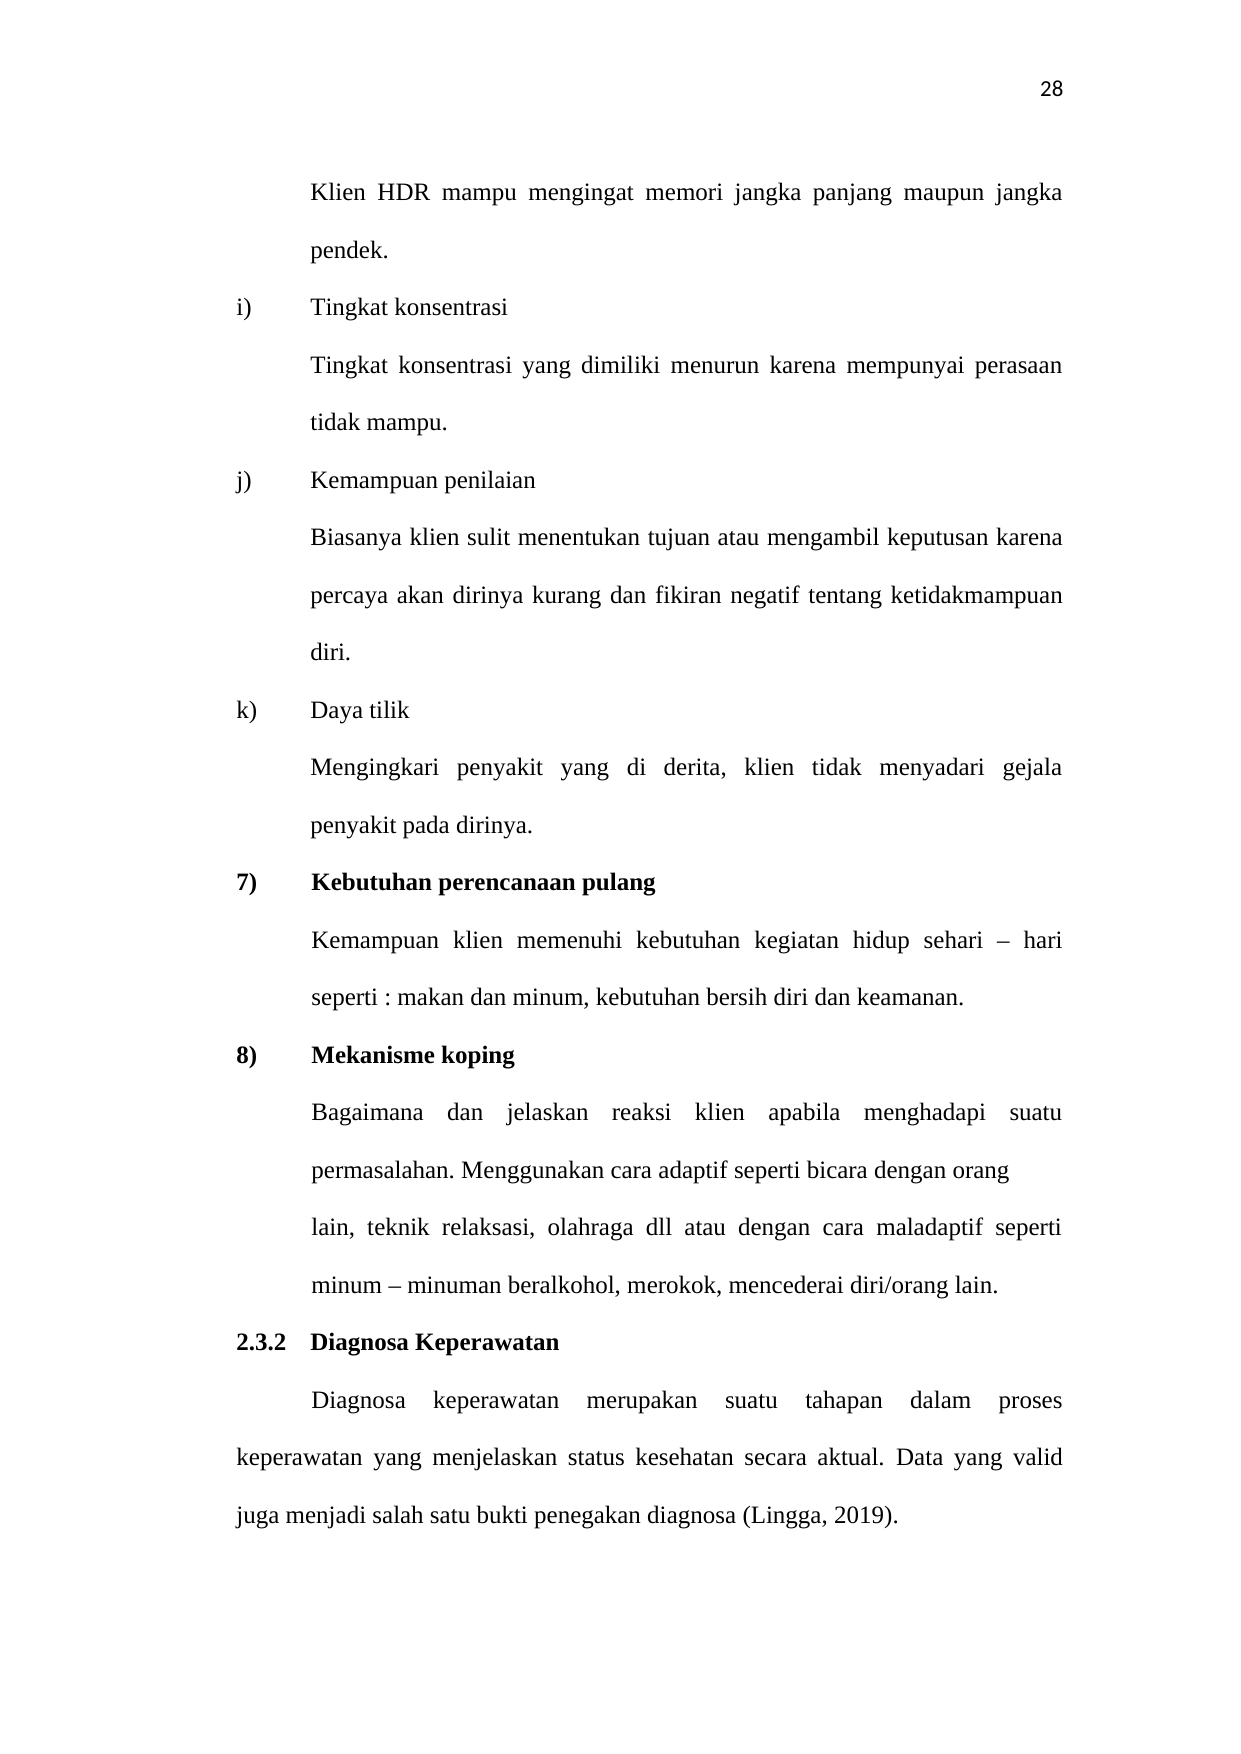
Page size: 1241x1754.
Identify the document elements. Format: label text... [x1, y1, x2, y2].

list Tingkat konsentrasi yang dimiliki menurun karena mempunyai perasaan tidak mampu. [310, 350, 1063, 436]
list Daya tilik [236, 695, 1063, 723]
list lain, teknik relaksasi, olahraga dll atau dengan cara maladaptif seperti minum – minuman beralkohol, merokok, mencederai diri/orang lain. [311, 1212, 1063, 1298]
list Tingkat konsentrasi [236, 292, 1063, 321]
list Biasanya klien sulit menentukan tujuan atau mengambil keputusan karena percaya akan dirinya kurang dan fikiran negatif tentang ketidakmampuan diri. [310, 522, 1063, 666]
list Mengingkari penyakit yang di derita, klien tidak menyadari gejala penyakit pada dirinya. [310, 752, 1063, 838]
list Kemampuan klien memenuhi kebutuhan kegiatan hidup sehari – hari seperti : makan dan minum, kebutuhan bersih diri dan keamanan. [311, 925, 1063, 1011]
list Kebutuhan perencanaan pulang [236, 867, 1063, 896]
text Bagaimana dan jelaskan reaksi klien apabila menghadapi suatu permasalahan. Menggunakan cara adaptif seperti bicara dengan orang [311, 1097, 1063, 1183]
list Diagnosa keperawatan merupakan suatu tahapan dalam proses keperawatan yang menjelaskan status kesehatan secara aktual. Data yang valid juga menjadi salah satu bukti penegakan diagnosa (Lingga, 2019). [236, 1385, 1063, 1528]
list Mekanisme koping [236, 1040, 1063, 1068]
subtitle 2.3.2 Diagnosa Keperawatan [236, 1327, 1063, 1356]
list Klien HDR mampu mengingat memori jangka panjang maupun jangka pendek. [310, 177, 1063, 263]
list Kemampuan penilaian [236, 465, 1063, 493]
